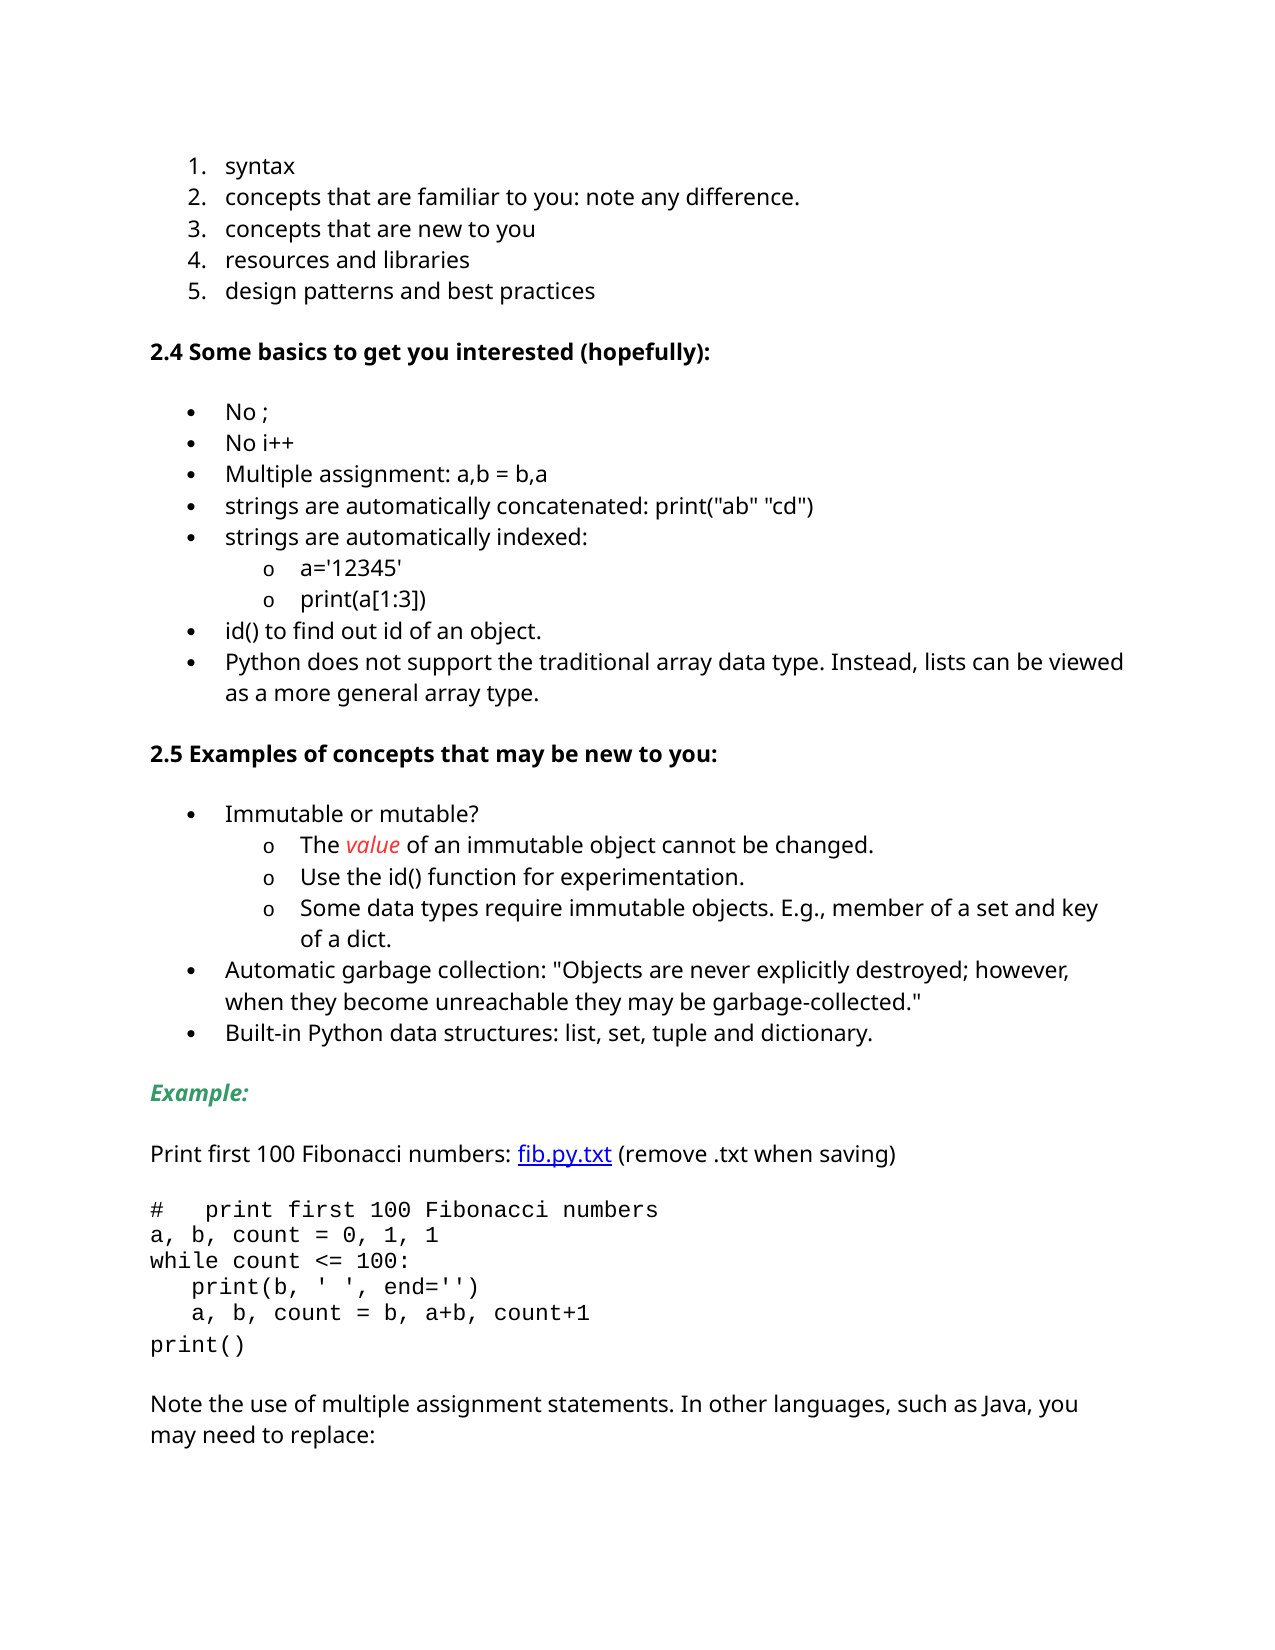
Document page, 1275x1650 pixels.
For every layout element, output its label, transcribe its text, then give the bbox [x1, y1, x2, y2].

list strings are automatically concatenated: print("ab" "cd") [187, 489, 1125, 521]
text # print first 100 Fibonacci numbers a, b, count = 0, 1, 1 while count <= 100: print(b, ' ', end='') a, b, count = b, a+b, count+1 print() [150, 1198, 1125, 1359]
list a='12345' [262, 552, 1125, 583]
list Multiple assignment: a,b = b,a [187, 458, 1125, 489]
text Example: [150, 1077, 1125, 1108]
list Python does not support the traditional array data type. Instead, lists can be viewed as a more general array type. [187, 646, 1125, 708]
list Use the id() function for experimentation. [262, 860, 1125, 892]
list concepts that are familiar to you: note any difference. [187, 181, 1125, 212]
text Note the use of multiple assignment statements. In other languages, such as Java, you may need to replace: [150, 1388, 1125, 1451]
list resources and libraries [187, 244, 1125, 275]
list design patterns and best practices [187, 275, 1125, 306]
list Some data types require immutable objects. E.g., member of a set and key of a dict. [262, 892, 1125, 954]
list Immutable or mutable? [187, 798, 1125, 829]
list Automatic garbage collection: "Objects are never explicitly destroyed; however, when they become unreachable they may be garbage-collected." [187, 954, 1125, 1017]
text Print first 100 Fibonacci numbers: fib.py.txt (remove .txt when saving) [150, 1137, 1125, 1169]
list Built-in Python data structures: list, set, tuple and dictionary. [187, 1017, 1125, 1048]
list syntax [187, 150, 1125, 181]
list No i++ [187, 427, 1125, 458]
list id() to find out id of an object. [187, 614, 1125, 646]
list strings are automatically indexed: [187, 521, 1125, 552]
text 2.5 Examples of concepts that may be new to you: [150, 737, 1125, 769]
list No ; [187, 396, 1125, 427]
list print(a[1:3]) [262, 583, 1125, 614]
text 2.4 Some basics to get you interested (hopefully): [150, 335, 1125, 367]
list concepts that are new to you [187, 212, 1125, 244]
list The value of an immutable object cannot be changed. [262, 829, 1125, 860]
